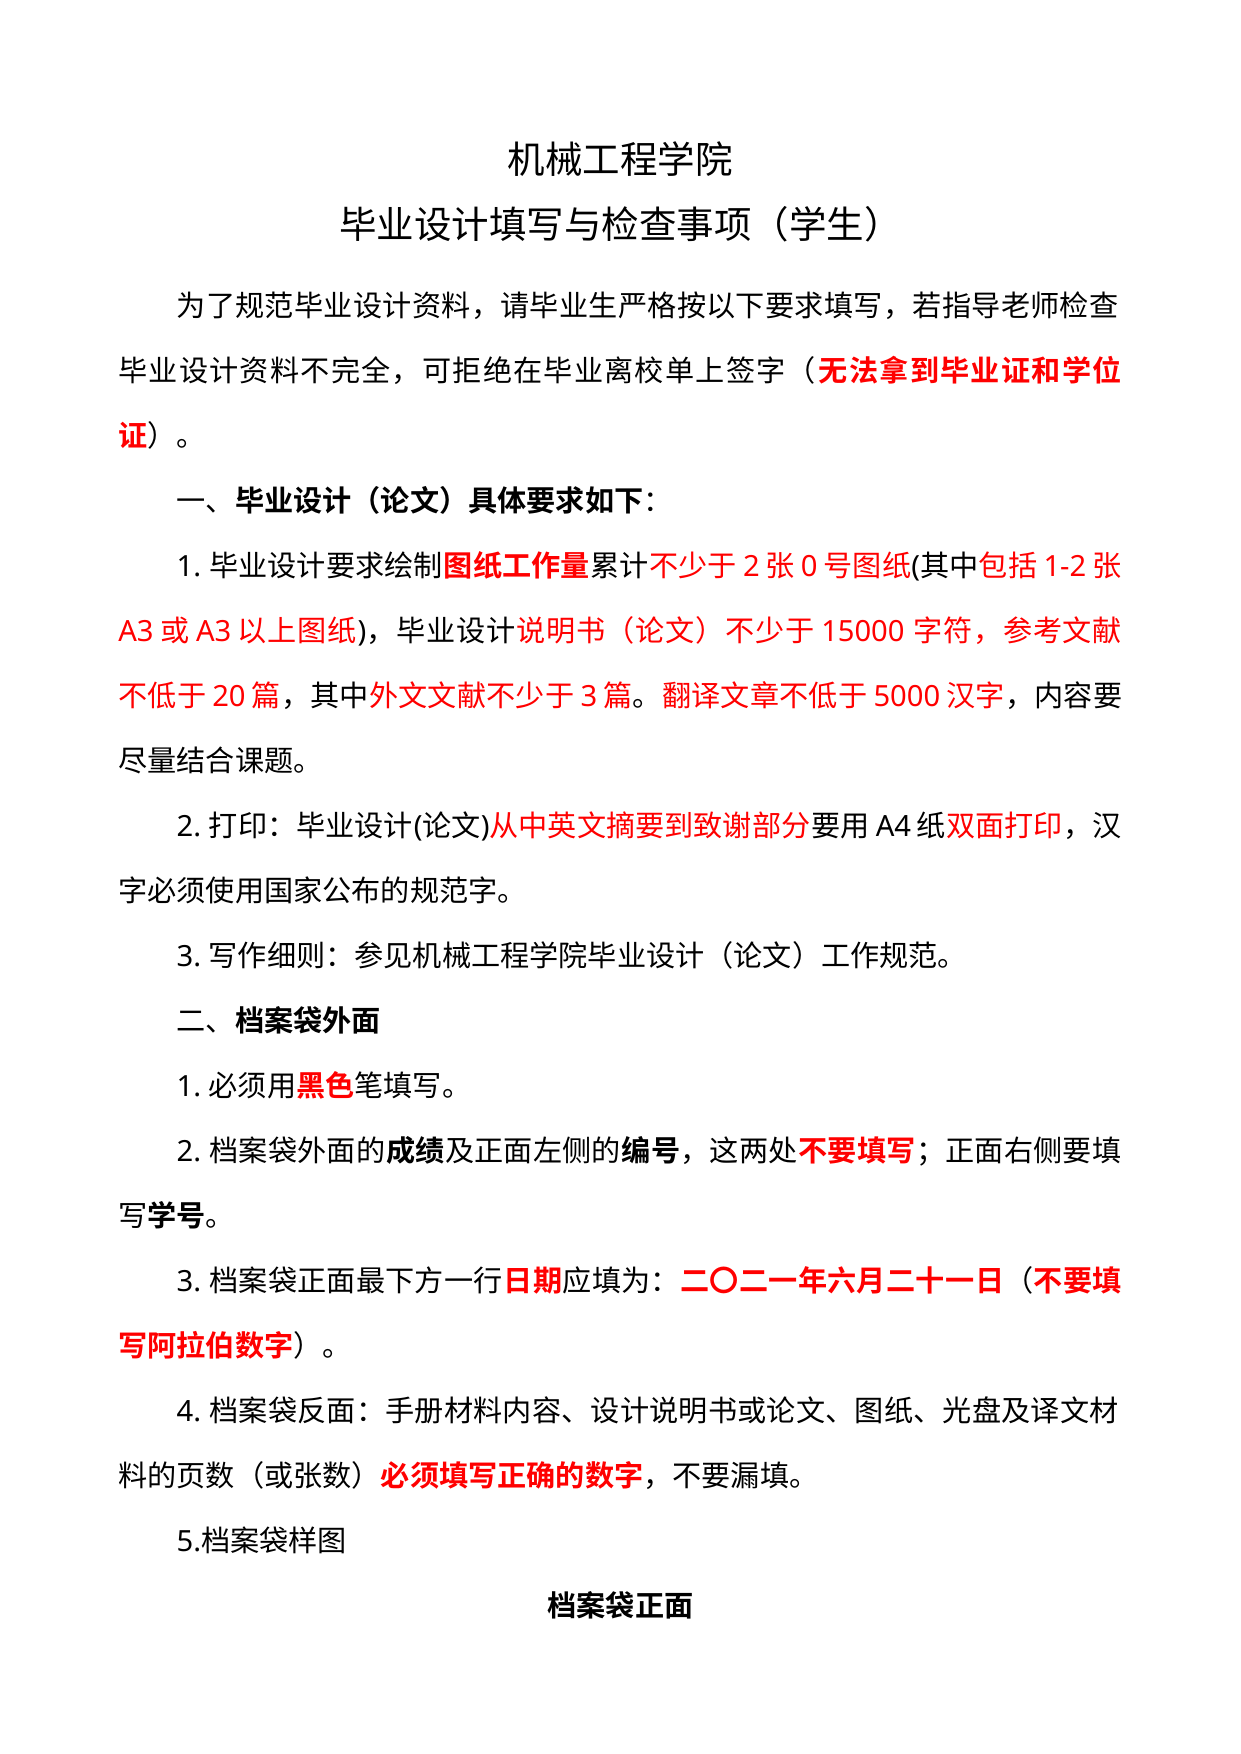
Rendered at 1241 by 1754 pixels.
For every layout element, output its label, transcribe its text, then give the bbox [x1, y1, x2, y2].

text 2. 打印：毕业设计(论文)从中英文摘要到致谢部分要用A4纸双面打印，汉字必须使用国家公布的规范字。 [118, 791, 1122, 921]
text 档案袋正面 [118, 1571, 1122, 1636]
text 1. 毕业设计要求绘制图纸工作量累计不少于2张0号图纸(其中包括1-2张A3或A3以上图纸)，毕业设计说明书（论文）不少于15000 字符，参考文献不低于20篇，其中外文文献不少于3篇。翻译文章不低于5000汉字，内容要尽量结合课题。 [118, 531, 1122, 791]
text 毕业设计填写与检查事项（学生） [118, 190, 1122, 255]
text 3. 档案袋正面最下方一行日期应填为：二〇二一年六月二十一日（不要填写阿拉伯数字）。 [118, 1246, 1122, 1376]
text 一、毕业设计（论文）具体要求如下： [118, 466, 1122, 531]
text 4. 档案袋反面：手册材料内容、设计说明书或论文、图纸、光盘及译文材料的页数（或张数）必须填写正确的数字，不要漏填。 [118, 1376, 1122, 1506]
text 二、档案袋外面 [118, 986, 1122, 1051]
text 1. 必须用黑色笔填写。 [118, 1051, 1122, 1116]
text 3. 写作细则：参见机械工程学院毕业设计（论文）工作规范。 [118, 921, 1122, 986]
text 2. 档案袋外面的成绩及正面左侧的编号，这两处不要填写；正面右侧要填写学号。 [118, 1116, 1122, 1246]
text 5.档案袋样图 [118, 1506, 1122, 1571]
text 机械工程学院 [118, 125, 1122, 190]
text 为了规范毕业设计资料，请毕业生严格按以下要求填写，若指导老师检查毕业设计资料不完全，可拒绝在毕业离校单上签字（无法拿到毕业证和学位证）。 [118, 271, 1122, 466]
